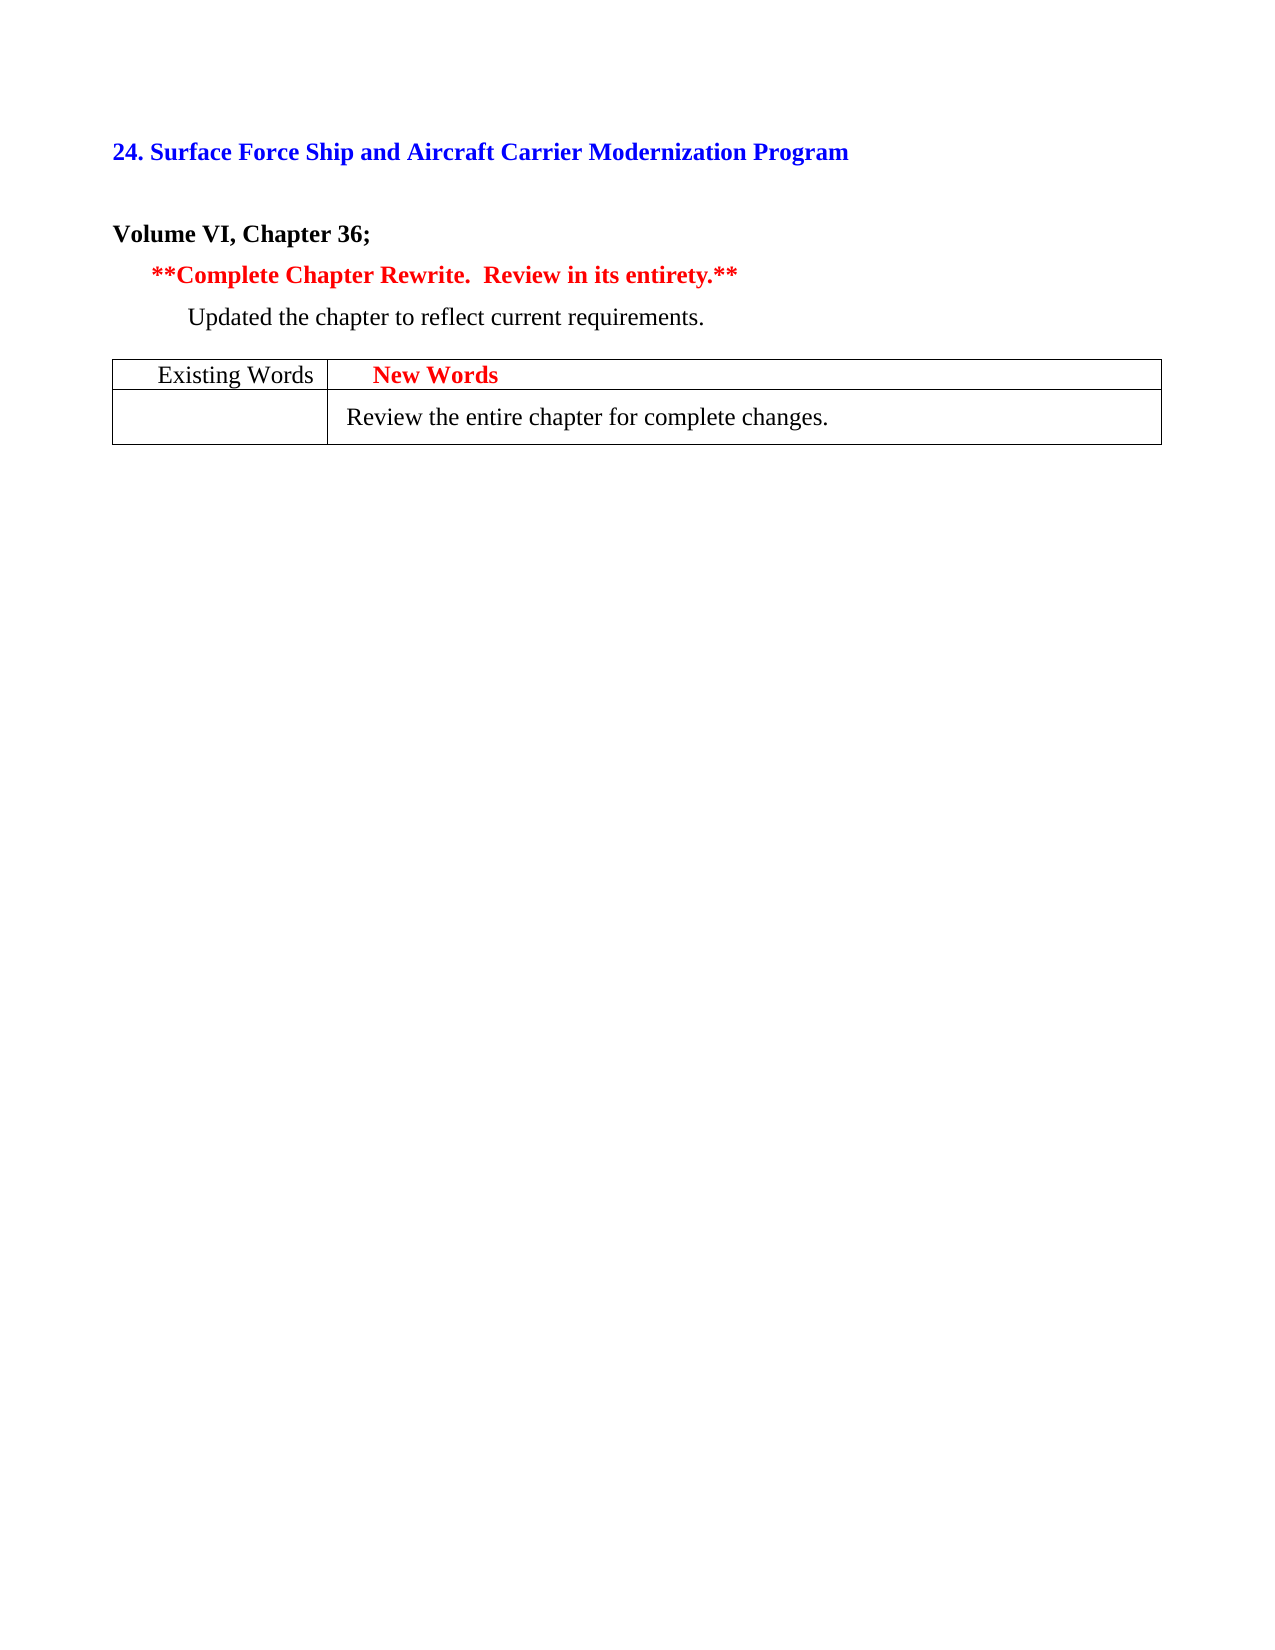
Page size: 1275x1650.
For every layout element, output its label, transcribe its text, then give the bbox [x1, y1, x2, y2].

table_header Existing Words [113, 360, 327, 389]
table_cell Review the entire chapter for complete changes. [328, 390, 1161, 444]
text Volume VI, Chapter 36; [112, 219, 1170, 248]
text **Complete Chapter Rewrite. Review in its entirety.** [150, 260, 1170, 289]
table_header New Words [328, 360, 1161, 389]
table_cell [113, 390, 327, 444]
subtitle 24. Surface Force Ship and Aircraft Carrier Modernization Program [112, 137, 1170, 165]
text Updated the chapter to reflect current requirements. [187, 302, 1170, 330]
